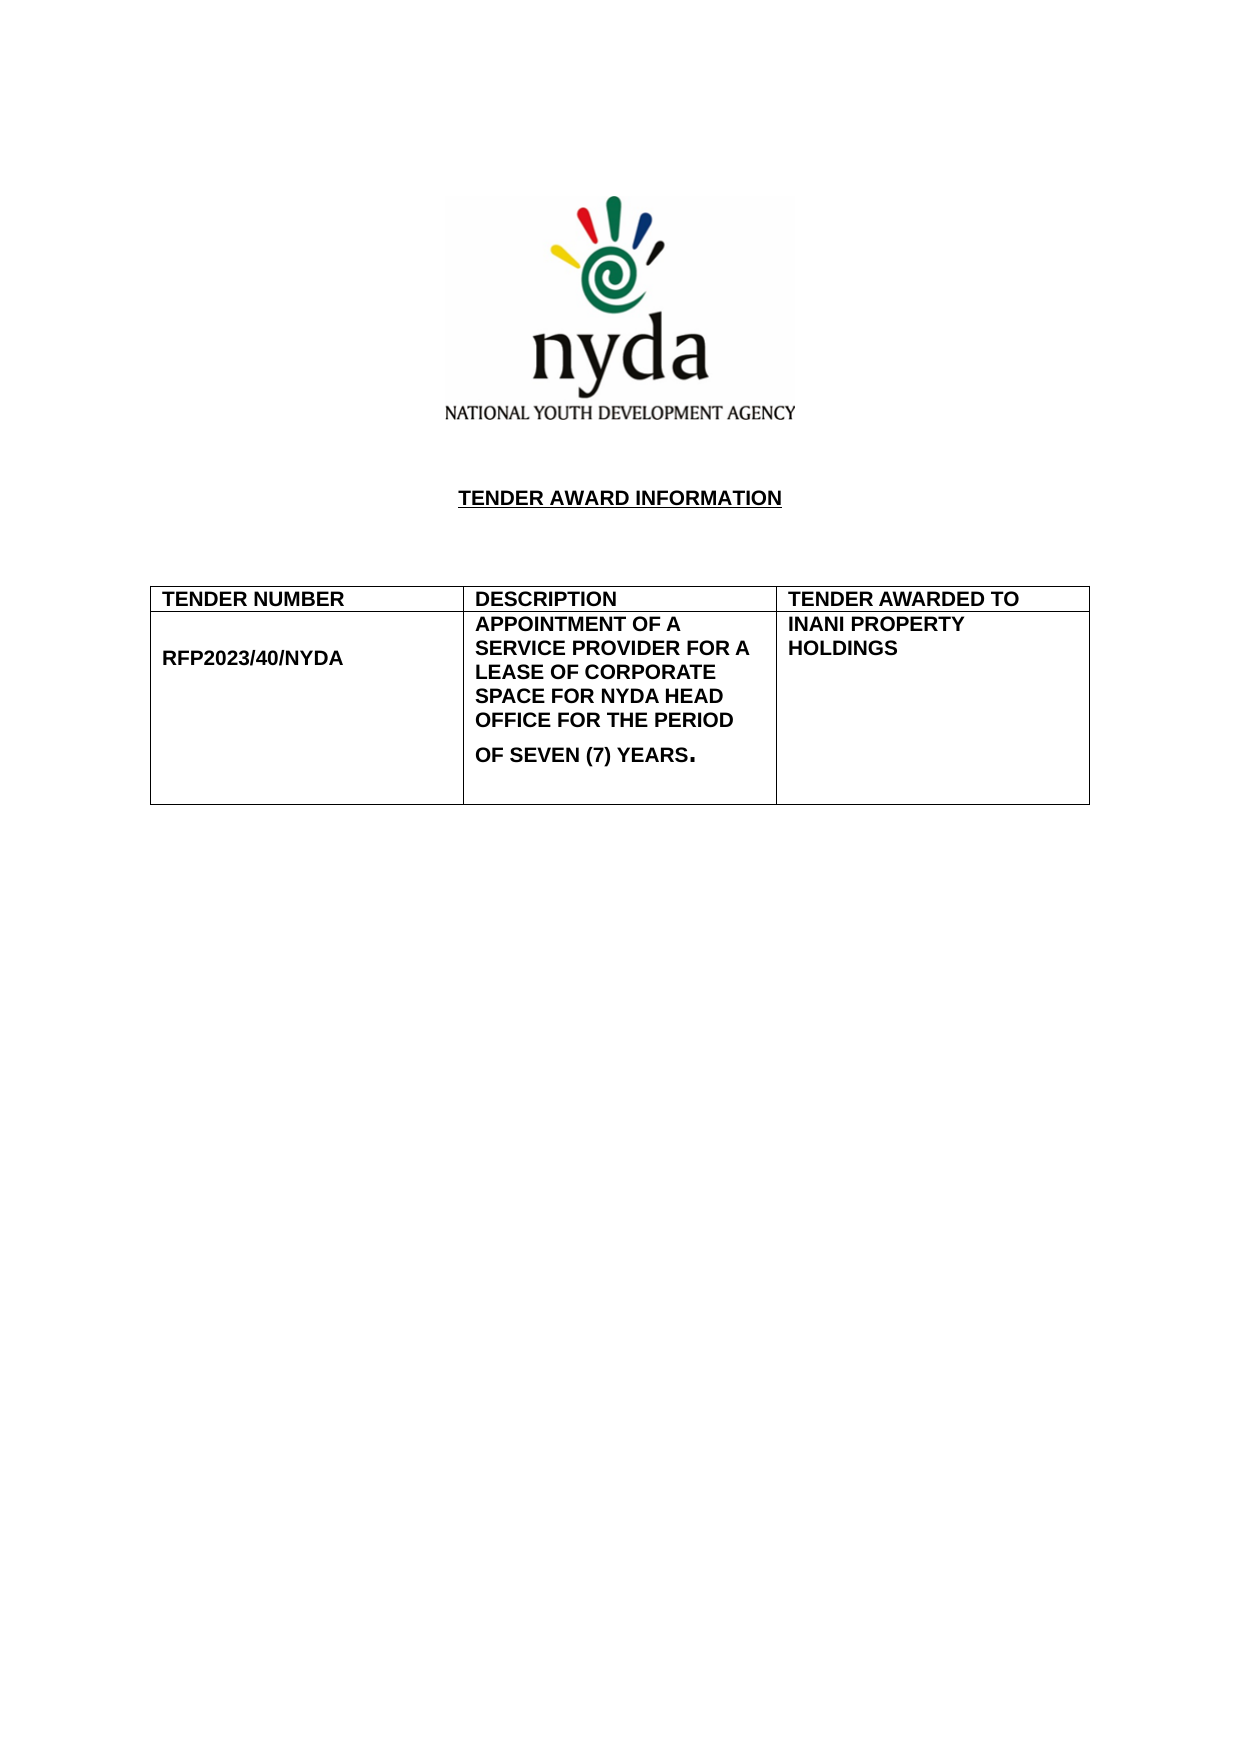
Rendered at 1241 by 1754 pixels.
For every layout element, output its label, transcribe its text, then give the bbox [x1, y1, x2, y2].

table_header DESCRIPTION [464, 587, 776, 611]
picture [445, 196, 795, 420]
text TENDER AWARD INFORMATION [150, 486, 1090, 509]
table_header TENDER NUMBER [151, 587, 463, 611]
table_cell RFP2023/40/NYDA [151, 612, 463, 804]
table_header TENDER AWARDED TO [777, 587, 1089, 611]
table_cell INANI PROPERTY HOLDINGS [777, 612, 1089, 804]
table_cell APPOINTMENT OF A SERVICE PROVIDER FOR A LEASE OF CORPORATE SPACE FOR NYDA HEAD OFFICE FOR THE PERIOD OF SEVEN (7) YEARS. [464, 612, 776, 804]
